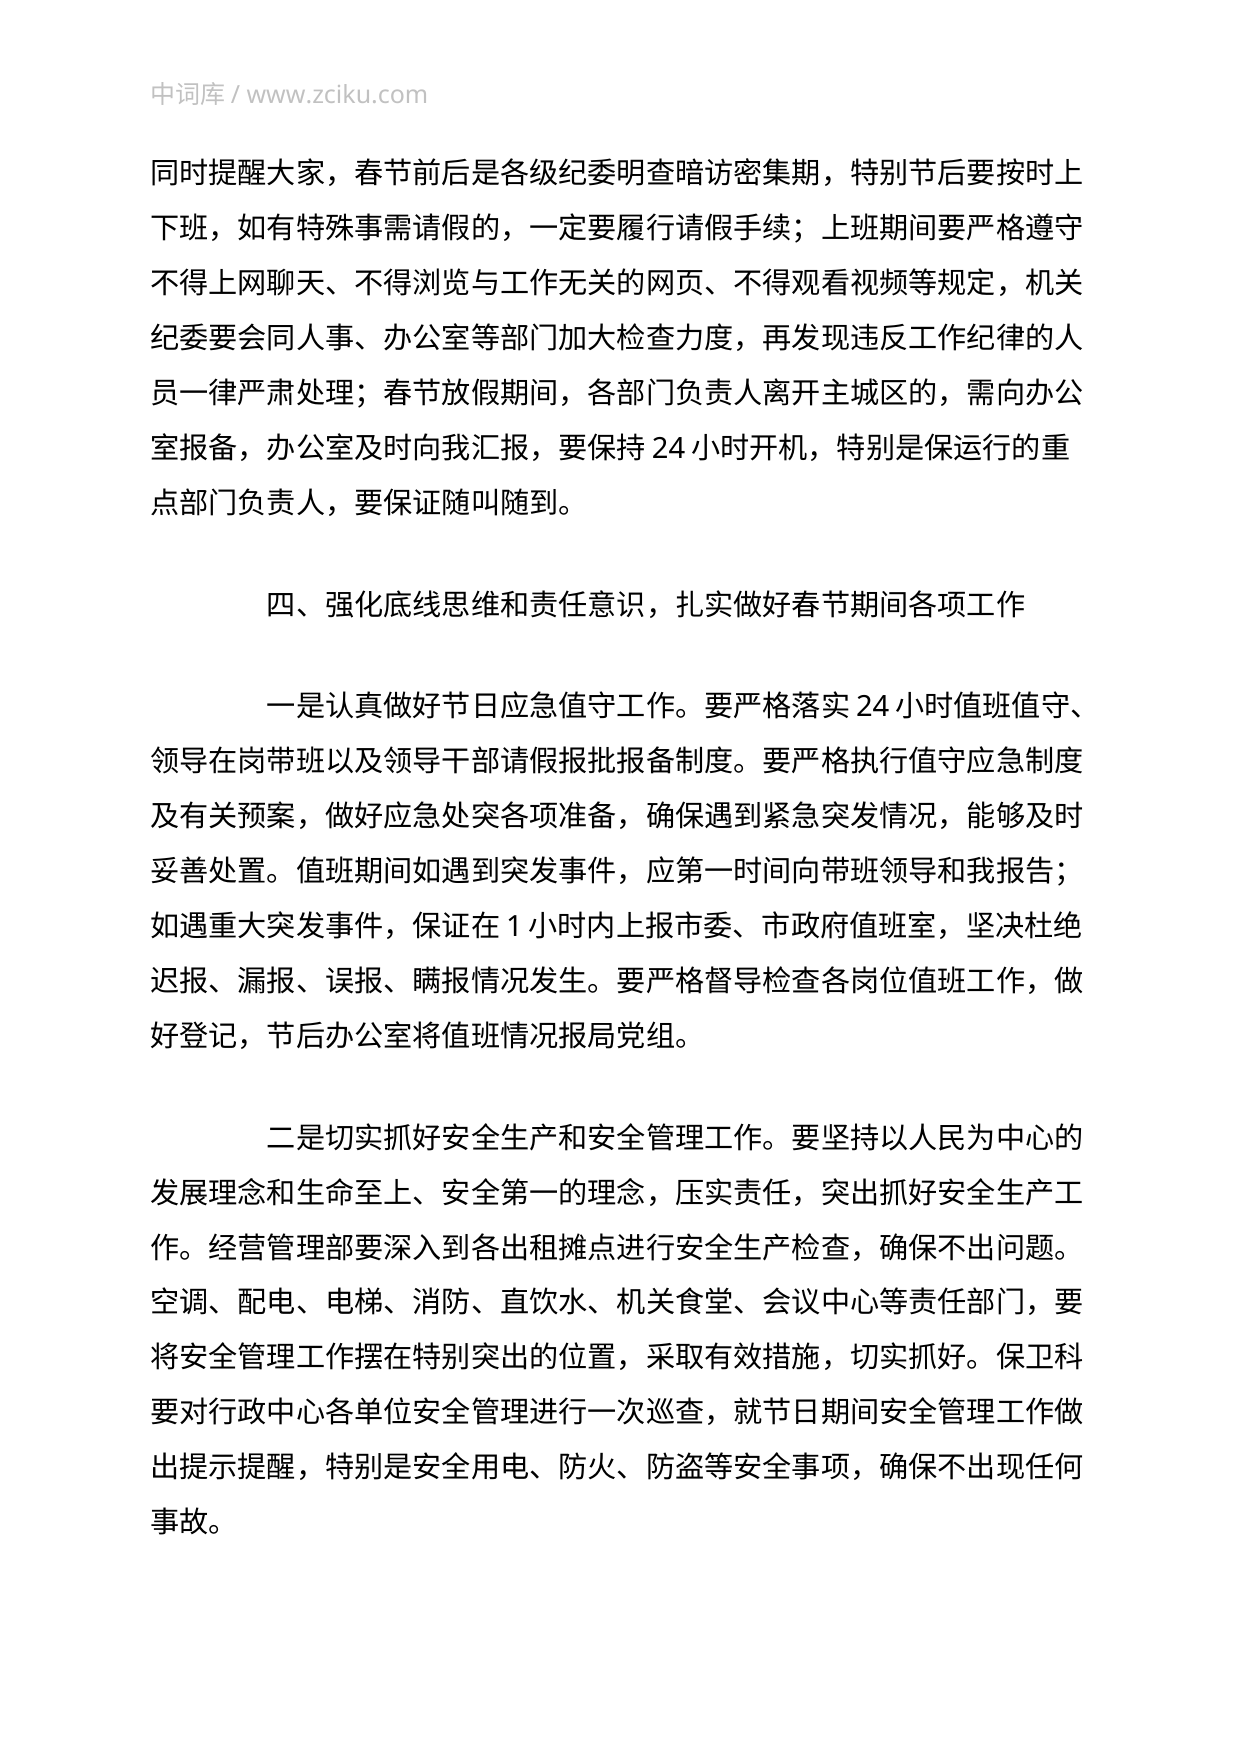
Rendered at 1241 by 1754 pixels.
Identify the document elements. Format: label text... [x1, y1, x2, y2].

text 二是切实抓好安全生产和安全管理工作。要坚持以人民为中心的发展理念和生命至上、安全第一的理念，压实责任，突出抓好安全生产工作。经营管理部要深入到各出租摊点进行安全生产检查，确保不出问题。空调、配电、电梯、消防、直饮水、机关食堂、会议中心等责任部门，要将安全管理工作摆在特别突出的位置，采取有效措施，切实抓好。保卫科要对行政中心各单位安全管理进行一次巡查，就节日期间安全管理工作做出提示提醒，特别是安全用电、防火、防盗等安全事项，确保不出现任何事故。 [150, 1114, 1090, 1541]
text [150, 150, 1090, 522]
text 四、强化底线思维和责任意识，扎实做好春节期间各项工作 [150, 581, 1090, 623]
text 一是认真做好节日应急值守工作。要严格落实24小时值班值守、领导在岗带班以及领导干部请假报批报备制度。要严格执行值守应急制度及有关预案，做好应急处突各项准备，确保遇到紧急突发情况，能够及时妥善处置。值班期间如遇到突发事件，应第一时间向带班领导和我报告；如遇重大突发事件，保证在1小时内上报市委、市政府值班室，坚决杜绝迟报、漏报、误报、瞒报情况发生。要严格督导检查各岗位值班工作，做好登记，节后办公室将值班情况报局党组。 [150, 683, 1090, 1055]
